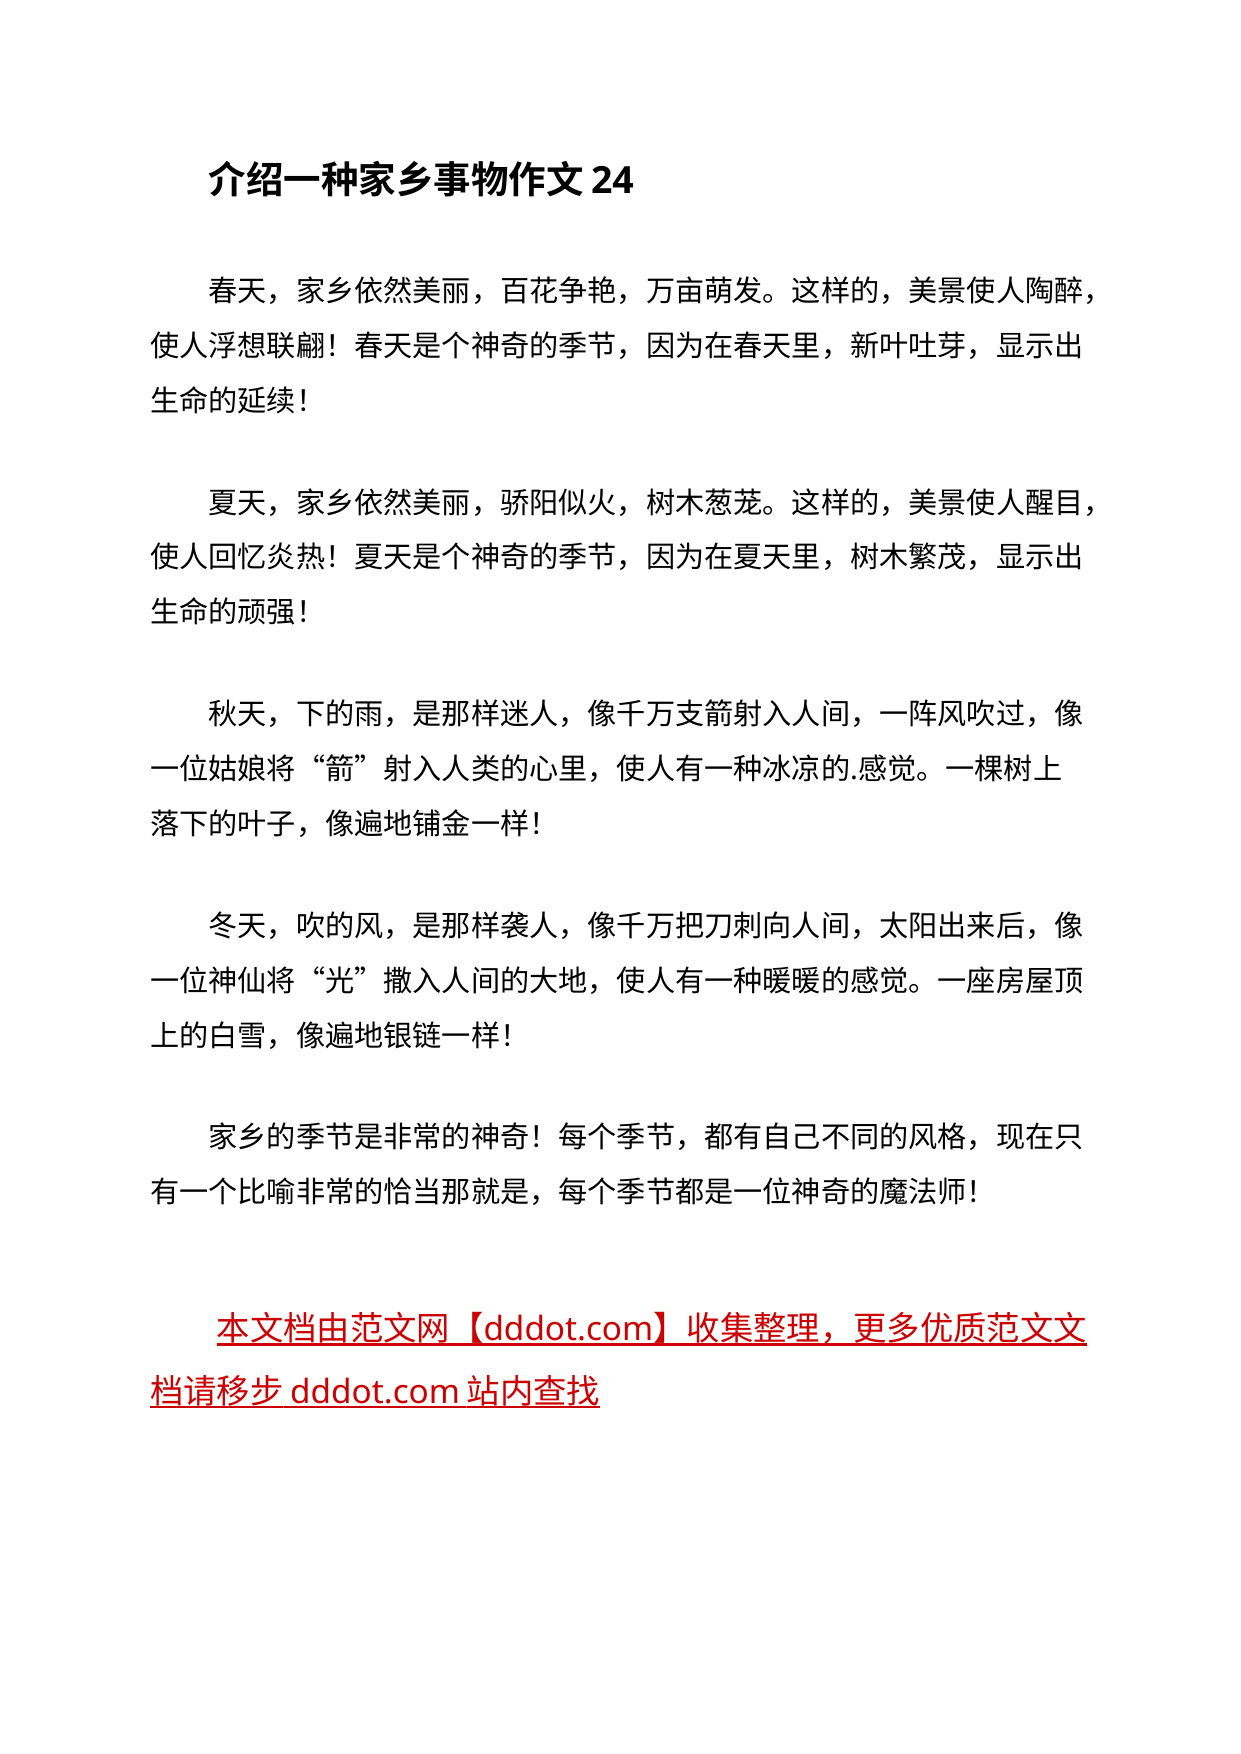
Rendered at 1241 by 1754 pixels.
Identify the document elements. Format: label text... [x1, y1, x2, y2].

text 冬天，吹的风，是那样袭人，像千万把刀刺向人间，太阳出来后，像一位神仙将“光”撒入人间的大地，使人有一种暖暖的感觉。一座房屋顶上的白雪，像遍地银链一样！ [150, 902, 1090, 1054]
text 春天，家乡依然美丽，百花争艳，万亩萌发。这样的，美景使人陶醉，使人浮想联翩！春天是个神奇的季节，因为在春天里，新叶吐芽，显示出生命的延续！ [150, 268, 1090, 420]
text 家乡的季节是非常的神奇！每个季节，都有自己不同的风格，现在只有一个比喻非常的恰当那就是，每个季节都是一位神奇的魔法师！ [150, 1114, 1090, 1211]
text 本文档由范文网【dddot.com】收集整理，更多优质范文文档请移步dddot.com站内查找 [150, 1302, 1090, 1413]
text 夏天，家乡依然美丽，骄阳似火，树木葱茏。这样的，美景使人醒目，使人回忆炎热！夏天是个神奇的季节，因为在夏天里，树木繁茂，显示出生命的顽强！ [150, 479, 1090, 631]
text 秋天，下的雨，是那样迷人，像千万支箭射入人间，一阵风吹过，像一位姑娘将“箭”射入人类的心里，使人有一种冰凉的.感觉。一棵树上落下的叶子，像遍地铺金一样！ [150, 691, 1090, 843]
text 介绍一种家乡事物作文24 [150, 150, 1090, 204]
